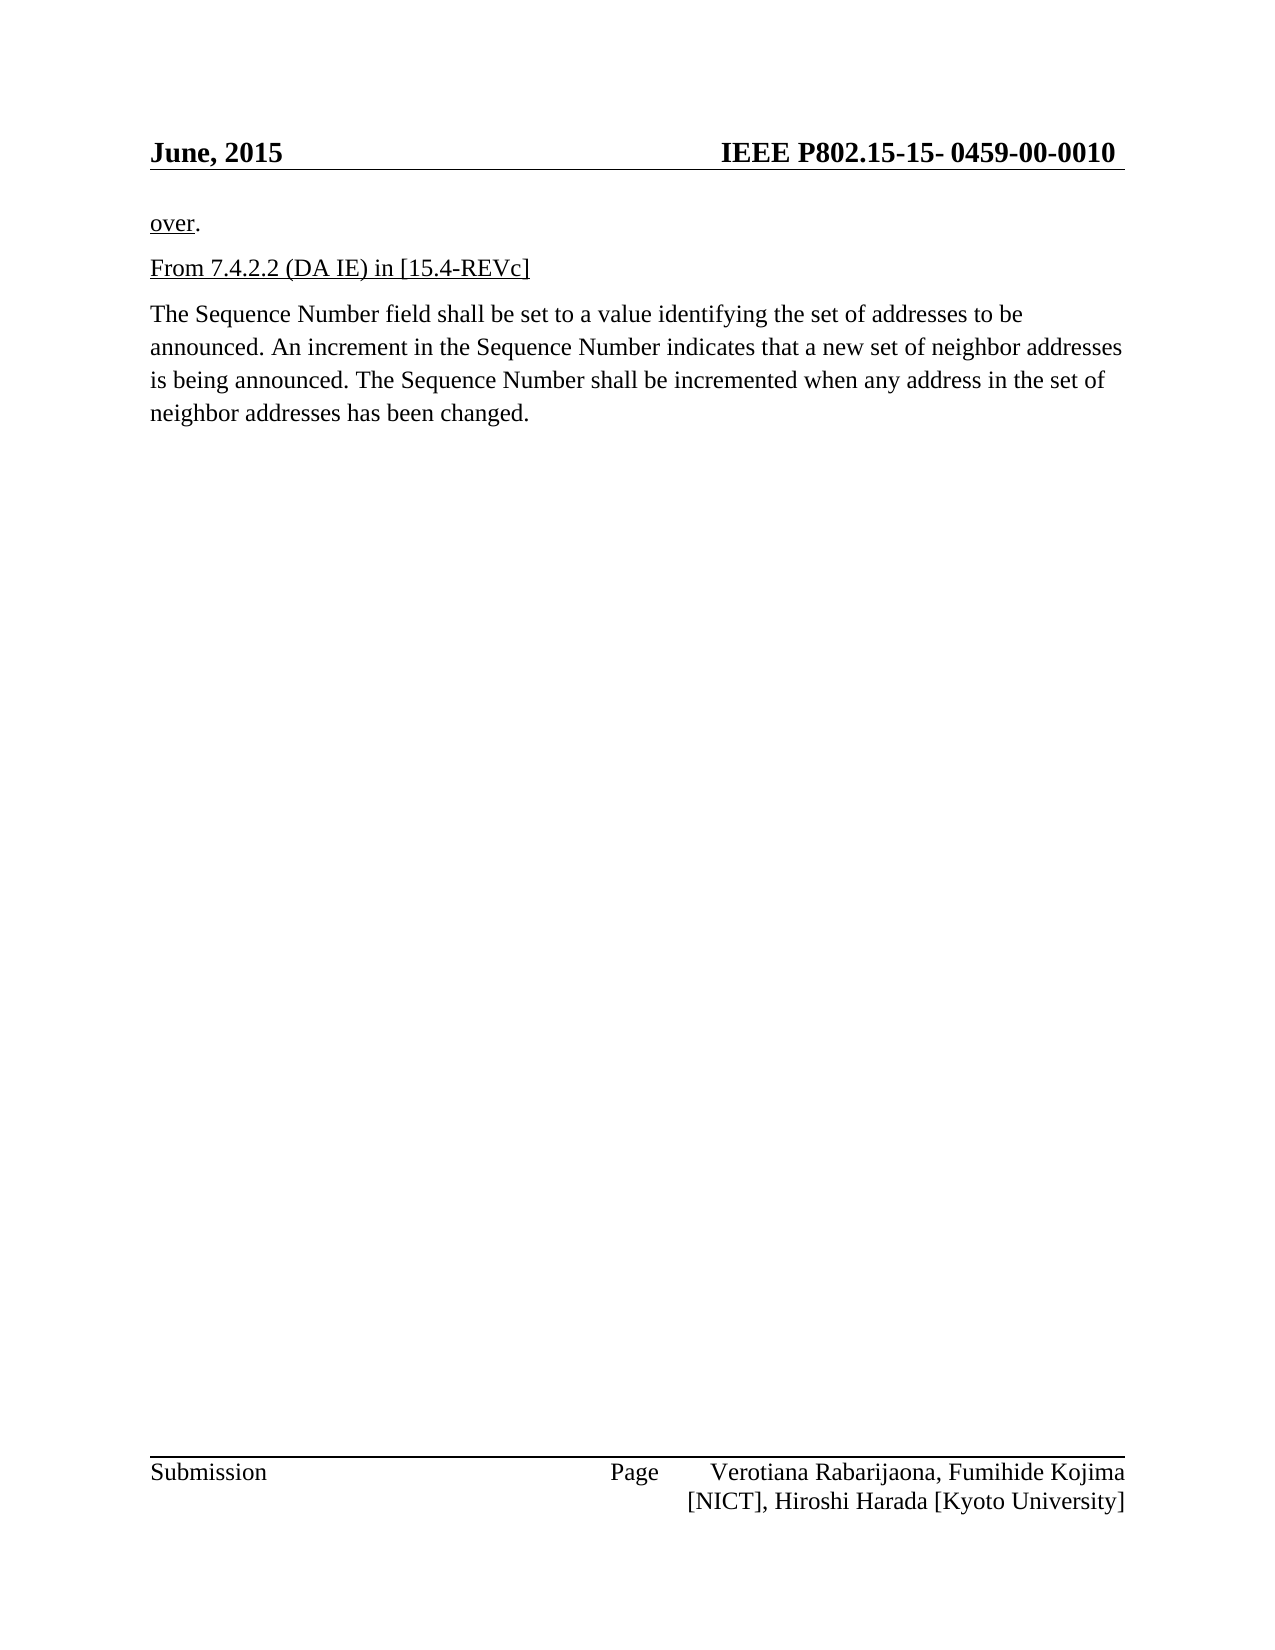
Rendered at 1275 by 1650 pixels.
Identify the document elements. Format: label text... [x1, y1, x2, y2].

text From 7.4.2.2 (DA IE) in [15.4-REVc] [150, 253, 1125, 282]
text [150, 208, 1125, 236]
text The Sequence Number field shall be set to a value identifying the set of addresses to be announced. An increment in the Sequence Number indicates that a new set of neighbor addresses is being announced. The Sequence Number shall be incremented when any address in the set of neighbor addresses has been changed. [150, 299, 1125, 426]
